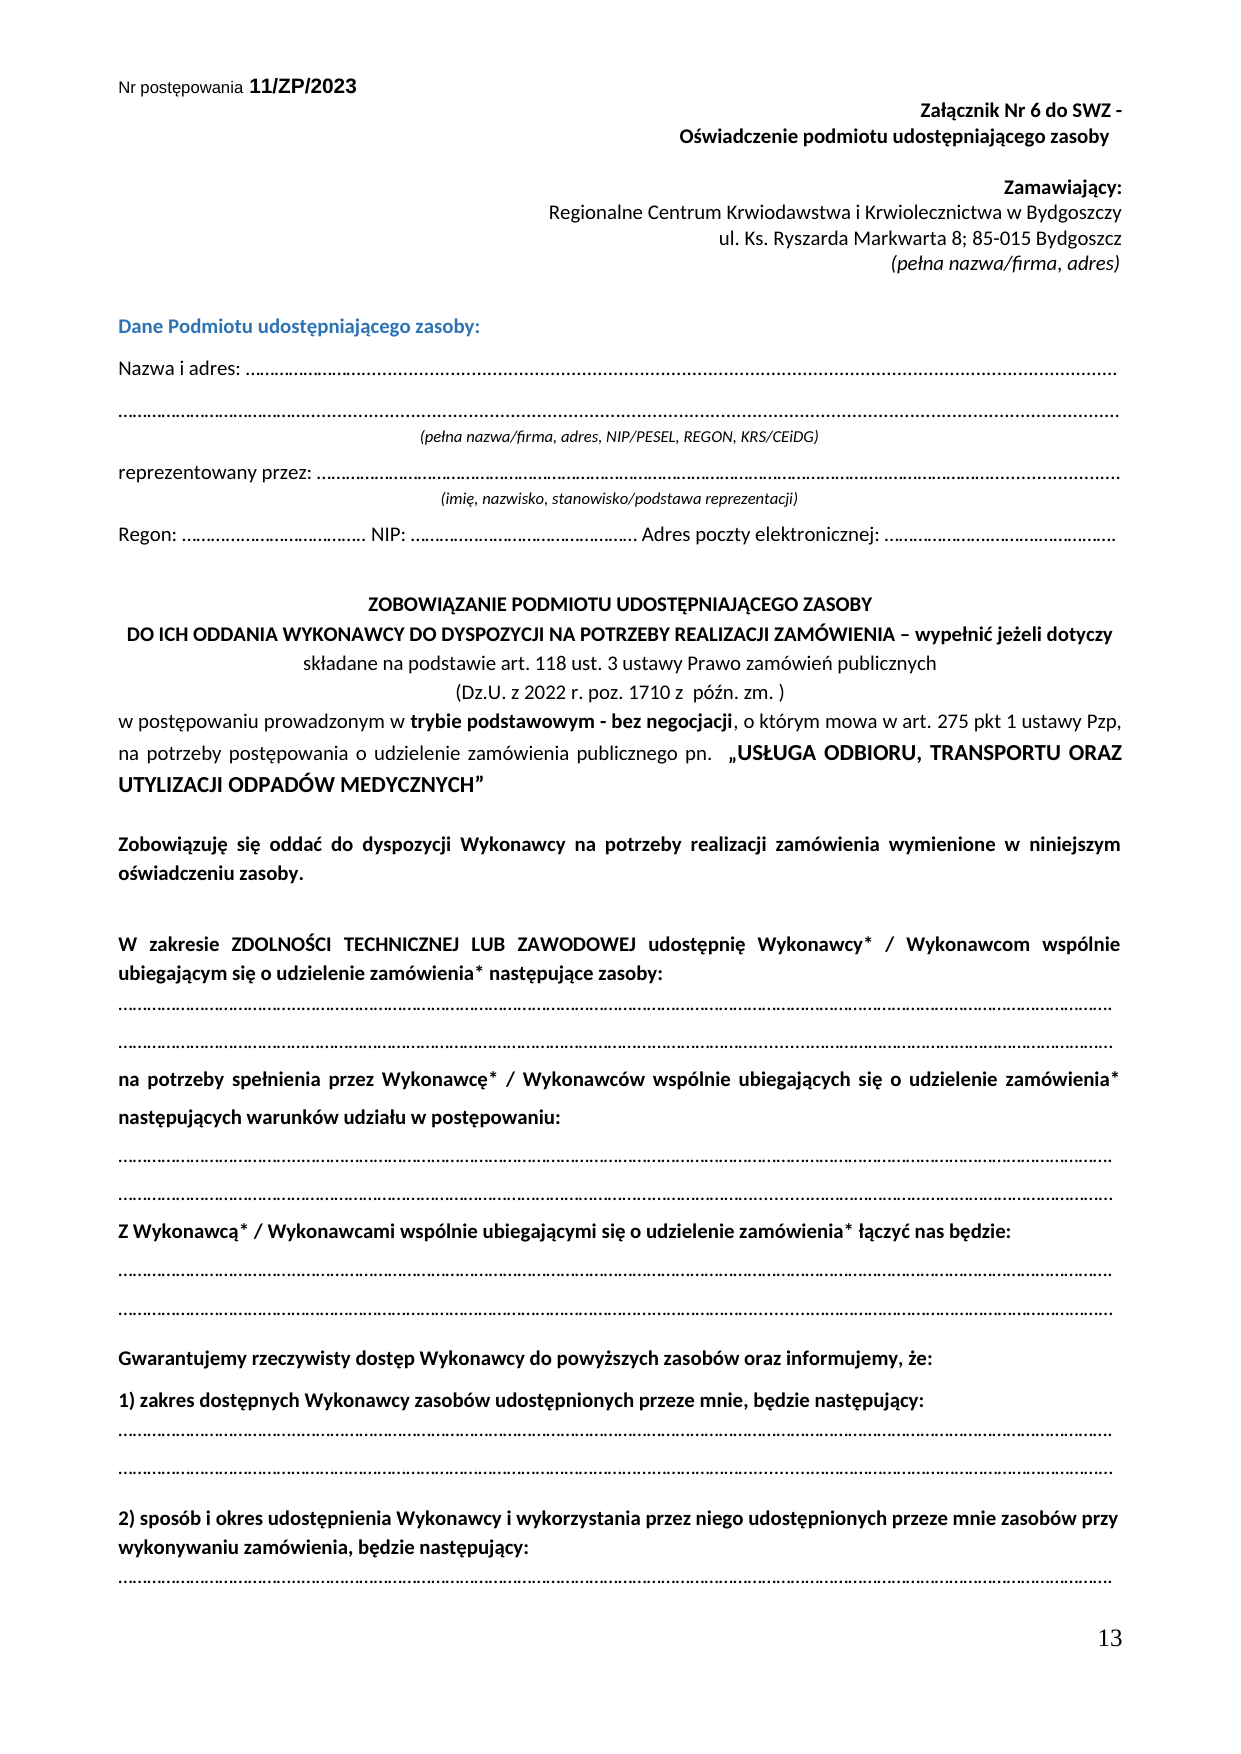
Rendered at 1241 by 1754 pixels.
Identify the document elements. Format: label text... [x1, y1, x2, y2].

text Zamawiający: [118, 174, 1122, 199]
text (imię, nazwisko, stanowisko/podstawa reprezentacji) [118, 488, 1122, 508]
text ………………………………………………………………………………………………...…………………...........……………………………………………………… [118, 1454, 1122, 1480]
text Regon: ………...…………………….. NIP: …………..…………………………… Adres poczty elektronicznej: ………………….……….……………. [118, 521, 1122, 546]
text ………………………………..……………………………………………………………………………………………………………………………………………………. [118, 1142, 1122, 1168]
text ………………………………..……………………………………………………………………………………………………………………………………………………. [118, 990, 1122, 1015]
text Gwarantujemy rzeczywisty dostęp Wykonawcy do powyższych zasobów oraz informujemy, że: [118, 1345, 1122, 1371]
text reprezentowany przez: ………………………………………………………………………………………………………..…………………......................... [118, 459, 1122, 484]
text …………………………………........................................................................................................................................................... [118, 397, 1122, 422]
text Załącznik Nr 6 do SWZ - [118, 98, 1122, 123]
text (pełna nazwa/firma, adres, NIP/PESEL, REGON, KRS/CEiDG) [118, 426, 1122, 446]
text ………………………………..……………………………………………………………………………………………………………………………………………………. [118, 1416, 1122, 1442]
text składane na podstawie art. 118 ust. 3 ustawy Prawo zamówień publicznych [118, 650, 1122, 675]
text ………………………………..……………………………………………………………………………………………………………………………………………………. [118, 1257, 1122, 1282]
text w postępowaniu prowadzonym w trybie podstawowym - bez negocjacji, o którym mowa w art. 275 pkt 1 ustawy Pzp, na potrzeby postępowania o udzielenie zamówienia publicznego pn. „USŁUGA ODBIORU, TRANSPORTU ORAZ UTYLIZACJI ODPADÓW MEDYCZNYCH” [118, 708, 1122, 798]
text Oświadczenie podmiotu udostępniającego zasoby [634, 123, 1240, 148]
text Nazwa i adres: ……………………................................................................................................................................................ [118, 355, 1122, 381]
list (pełna nazwa/firma, adres) [118, 250, 1122, 276]
text W zakresie ZDOLNOŚCI TECHNICZNEJ LUB ZAWODOWEJ udostępnię Wykonawcy* / Wykonawcom wspólnie ubiegającym się o udzielenie zamówienia* następujące zasoby: [118, 931, 1122, 986]
text ul. Ks. Ryszarda Markwarta 8; 85-015 Bydgoszcz [118, 225, 1122, 250]
text na potrzeby spełnienia przez Wykonawcę* / Wykonawców wspólnie ubiegających się o udzielenie zamówienia* następujących warunków udziału w postępowaniu: [118, 1066, 1122, 1129]
text Zobowiązuję się oddać do dyspozycji Wykonawcy na potrzeby realizacji zamówienia wymienione w niniejszym oświadczeniu zasoby. [118, 831, 1122, 886]
text 2) sposób i okres udostępnienia Wykonawcy i wykorzystania przez niego udostępnionych przeze mnie zasobów przy wykonywaniu zamówienia, będzie następujący: [118, 1505, 1122, 1559]
text DO ICH ODDANIA WYKONAWCY DO DYSPOZYCJI NA POTRZEBY REALIZACJI ZAMÓWIENIA – wypełnić jeżeli dotyczy [118, 621, 1122, 646]
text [118, 1563, 1122, 1589]
text 1) zakres dostępnych Wykonawcy zasobów udostępnionych przeze mnie, będzie następujący: [118, 1387, 1122, 1412]
text ………………………………………………………………………………………………...…………………...........……………………………………………………… [118, 1295, 1122, 1320]
text (Dz.U. z 2022 r. poz. 1710 z późn. zm. ) [118, 679, 1122, 704]
text Regionalne Centrum Krwiodawstwa i Krwiolecznictwa w Bydgoszczy [118, 199, 1122, 225]
text ZOBOWIĄZANIE PODMIOTU UDOSTĘPNIAJĄCEGO ZASOBY [118, 592, 1122, 617]
subtitle Dane Podmiotu udostępniającego zasoby: [118, 313, 1122, 339]
text ………………………………………………………………………………………………...…………………...........……………………………………………………… [118, 1180, 1122, 1206]
text Z Wykonawcą* / Wykonawcami wspólnie ubiegającymi się o udzielenie zamówienia* łączyć nas będzie: [118, 1218, 1122, 1244]
text ………………………………………………………………………………………………...…………………...........……………………………………………………… [118, 1028, 1122, 1053]
